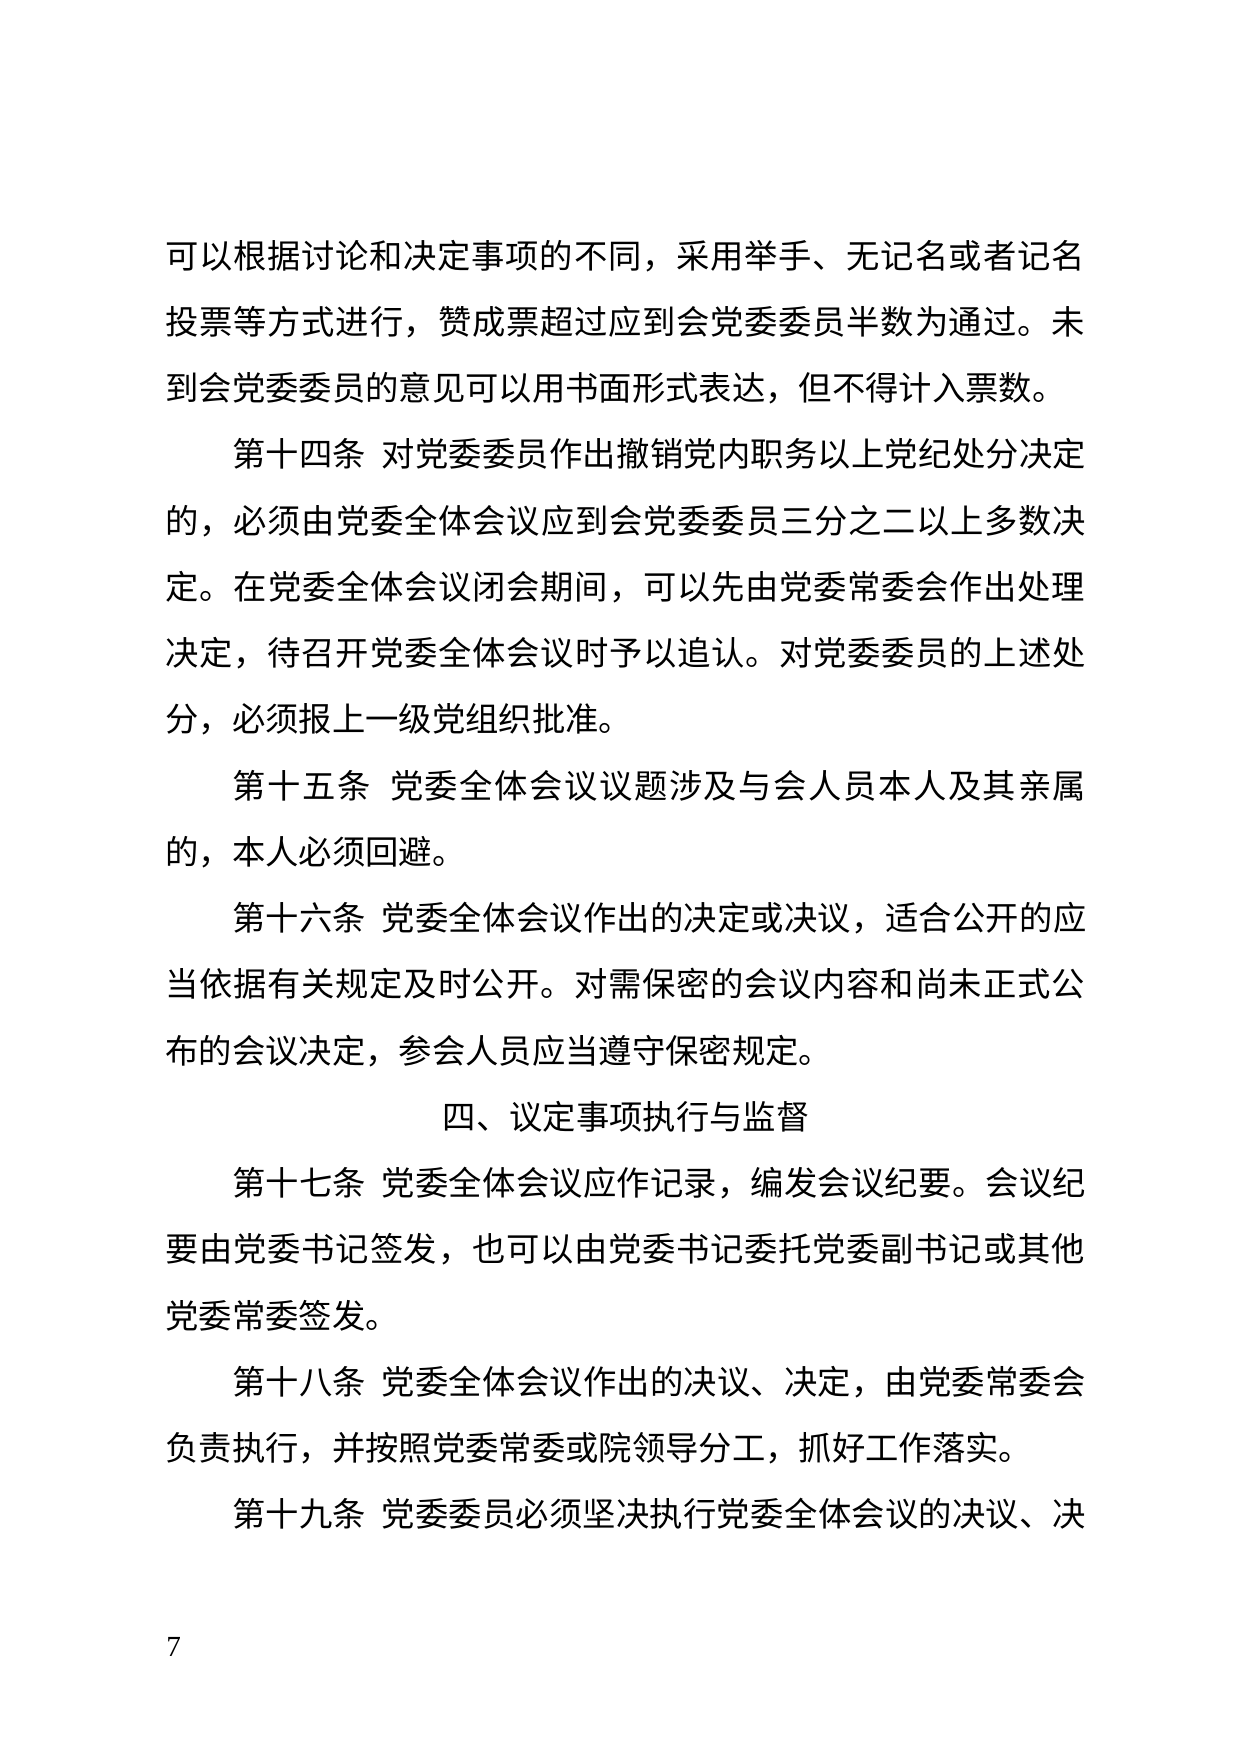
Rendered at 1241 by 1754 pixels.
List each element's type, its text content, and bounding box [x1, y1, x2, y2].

text 第十七条 党委全体会议应作记录，编发会议纪要。会议纪要由党委书记签发，也可以由党委书记委托党委副书记或其他党委常委签发。 [165, 1148, 1087, 1347]
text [165, 220, 1087, 419]
text 第十四条 对党委委员作出撤销党内职务以上党纪处分决定的，必须由党委全体会议应到会党委委员三分之二以上多数决定。在党委全体会议闭会期间，可以先由党委常委会作出处理决定，待召开党委全体会议时予以追认。对党委委员的上述处分，必须报上一级党组织批准。 [165, 419, 1087, 750]
text 第十五条 党委全体会议议题涉及与会人员本人及其亲属的，本人必须回避。 [165, 750, 1087, 883]
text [165, 1479, 1087, 1545]
text 第十八条 党委全体会议作出的决议、决定，由党委常委会负责执行，并按照党委常委或院领导分工，抓好工作落实。 [165, 1347, 1087, 1479]
text 第十六条 党委全体会议作出的决定或决议，适合公开的应当依据有关规定及时公开。对需保密的会议内容和尚未正式公布的会议决定，参会人员应当遵守保密规定。 [165, 883, 1087, 1082]
text 四、议定事项执行与监督 [165, 1082, 1087, 1148]
